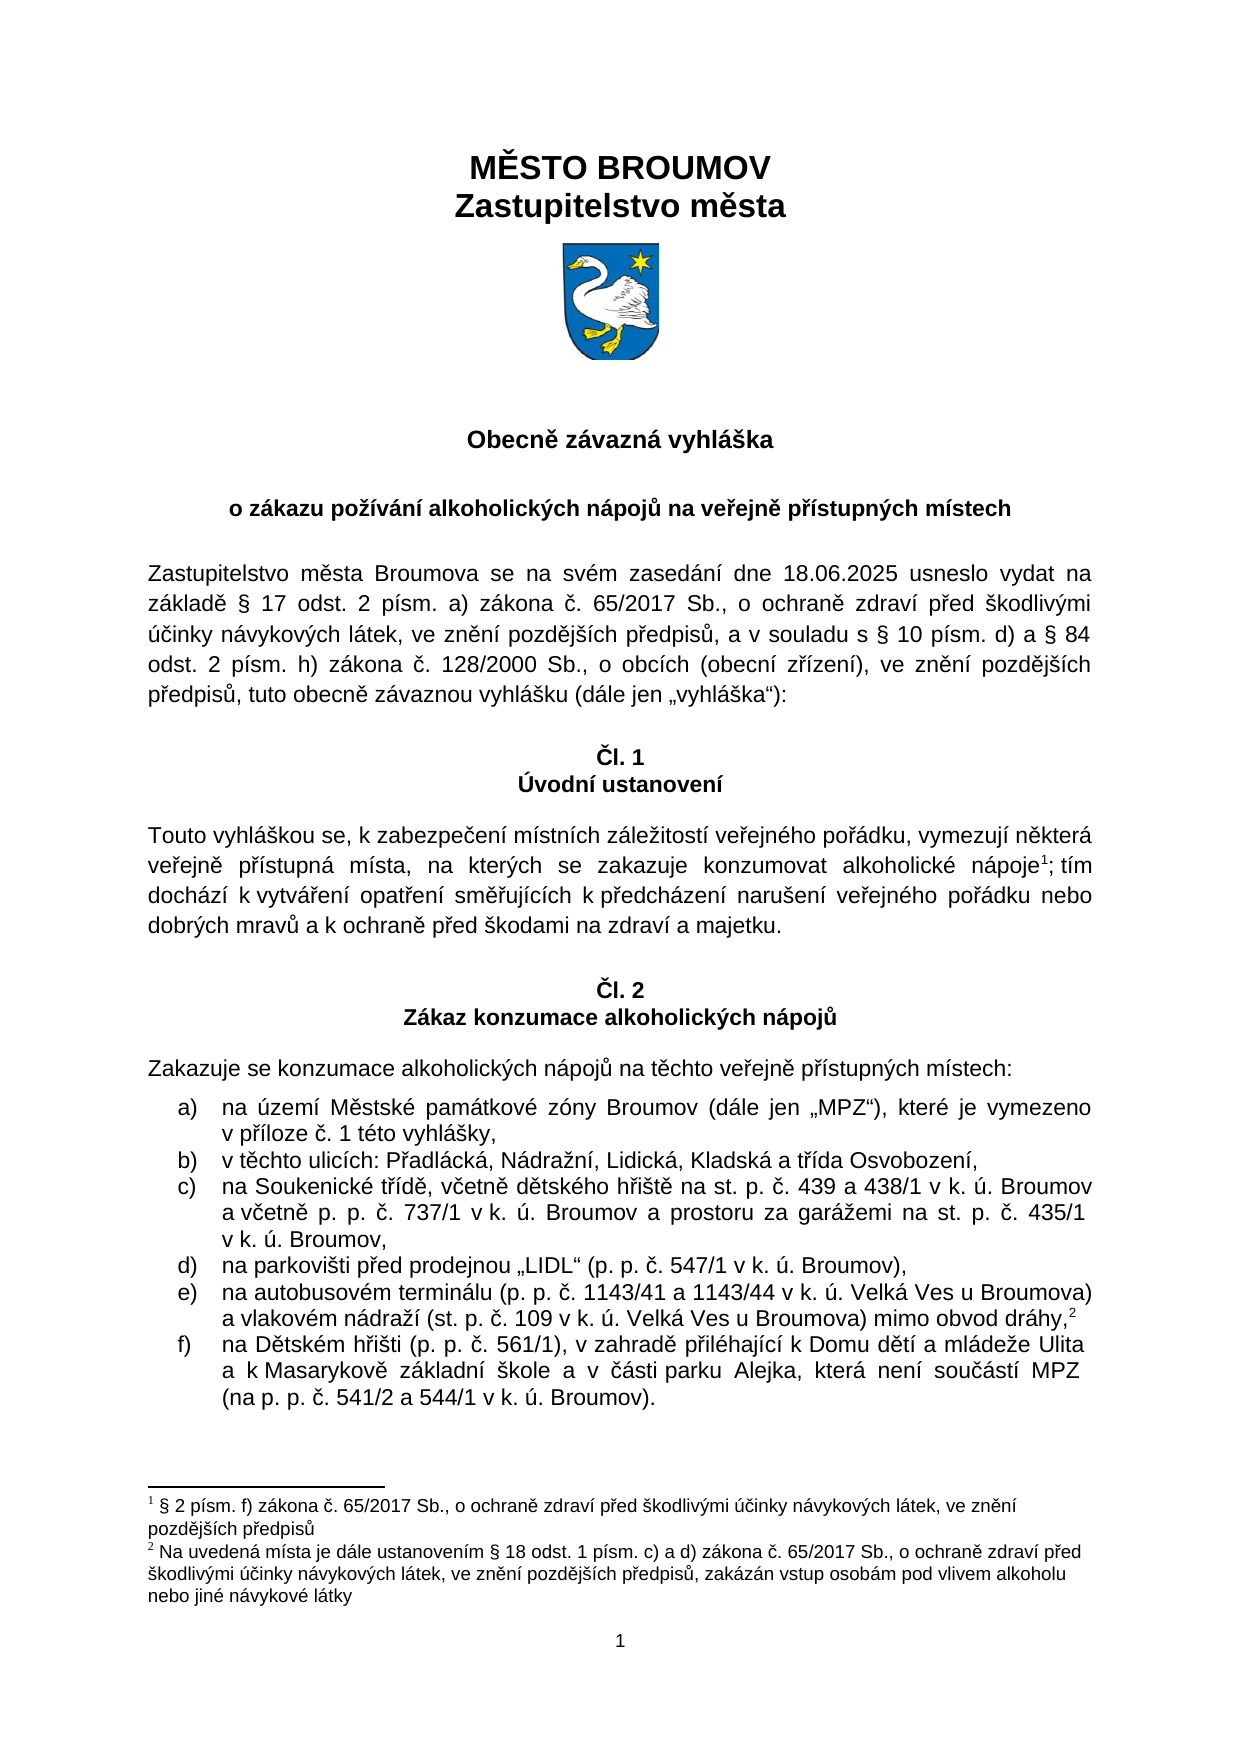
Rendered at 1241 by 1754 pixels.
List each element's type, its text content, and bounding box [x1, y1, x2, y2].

list na autobusovém terminálu (p. p. č. 1143/41 a 1143/44 v k. ú. Velká Ves u Broumova) a vlakovém nádraží (st. p. č. 109 v k. ú. Velká Ves u Broumova) mimo obvod dráhy, [177, 1278, 1092, 1331]
list v těchto ulicích: Přadlácká, Nádražní, Lidická, Kladská a třída Osvobození, [177, 1147, 1092, 1173]
text Obecně závazná vyhláška [148, 425, 1092, 454]
subtitle Čl. 1 Úvodní ustanovení [148, 744, 1092, 797]
list na parkovišti před prodejnou „LIDL“ (p. p. č. 547/1 v k. ú. Broumov), [177, 1252, 1092, 1278]
list na Dětském hřišti (p. p. č. 561/1), v zahradě přiléhající k Domu dětí a mládeže Ulita a k Masarykově základní škole a v části parku Alejka, která není součástí MPZ (na p. p. č. 541/2 a 544/1 v k. ú. Broumov). [177, 1331, 1092, 1410]
text Touto vyhláškou se, k zabezpečení místních záležitostí veřejného pořádku, vymezují některá veřejně přístupná místa, na kterých se zakazuje konzumovat alkoholické nápoje; tím dochází k vytváření opatření směřujících k předcházení narušení veřejného pořádku nebo dobrých mravů a k ochraně před škodami na zdraví a majetku. [148, 822, 1092, 939]
list na území Městské památkové zóny Broumov (dále jen „MPZ“), které je vymezeno v příloze č. 1 této vyhlášky, [177, 1094, 1092, 1147]
text Zastupitelstvo města [148, 186, 1092, 224]
list na Soukenické třídě, včetně dětského hřiště na st. p. č. 439 a 438/1 v k. ú. Broumov a včetně p. p. č. 737/1 v k. ú. Broumov a prostoru za garážemi na st. p. č. 435/1 v k. ú. Broumov, [177, 1173, 1092, 1252]
text o zákazu požívání alkoholických nápojů na veřejně přístupných místech [148, 495, 1092, 521]
subtitle Čl. 2 Zákaz konzumace alkoholických nápojů [148, 977, 1092, 1030]
text Zastupitelstvo města Broumova se na svém zasedání dne 18.06.2025 usneslo vydat na základě § 17 odst. 2 písm. a) zákona č. 65/2017 Sb., o ochraně zdraví před škodlivými účinky návykových látek, ve znění pozdějších předpisů, a v souladu s § 10 písm. d) a § 84 odst. 2 písm. h) zákona č. 128/2000 Sb., o obcích (obecní zřízení), ve znění pozdějších předpisů, tuto obecně závaznou vyhlášku (dále jen „vyhláška“): [148, 560, 1092, 707]
text Zakazuje se konzumace alkoholických nápojů na těchto veřejně přístupných místech: [148, 1055, 1092, 1081]
text MĚSTO BROUMOV [148, 148, 1092, 186]
